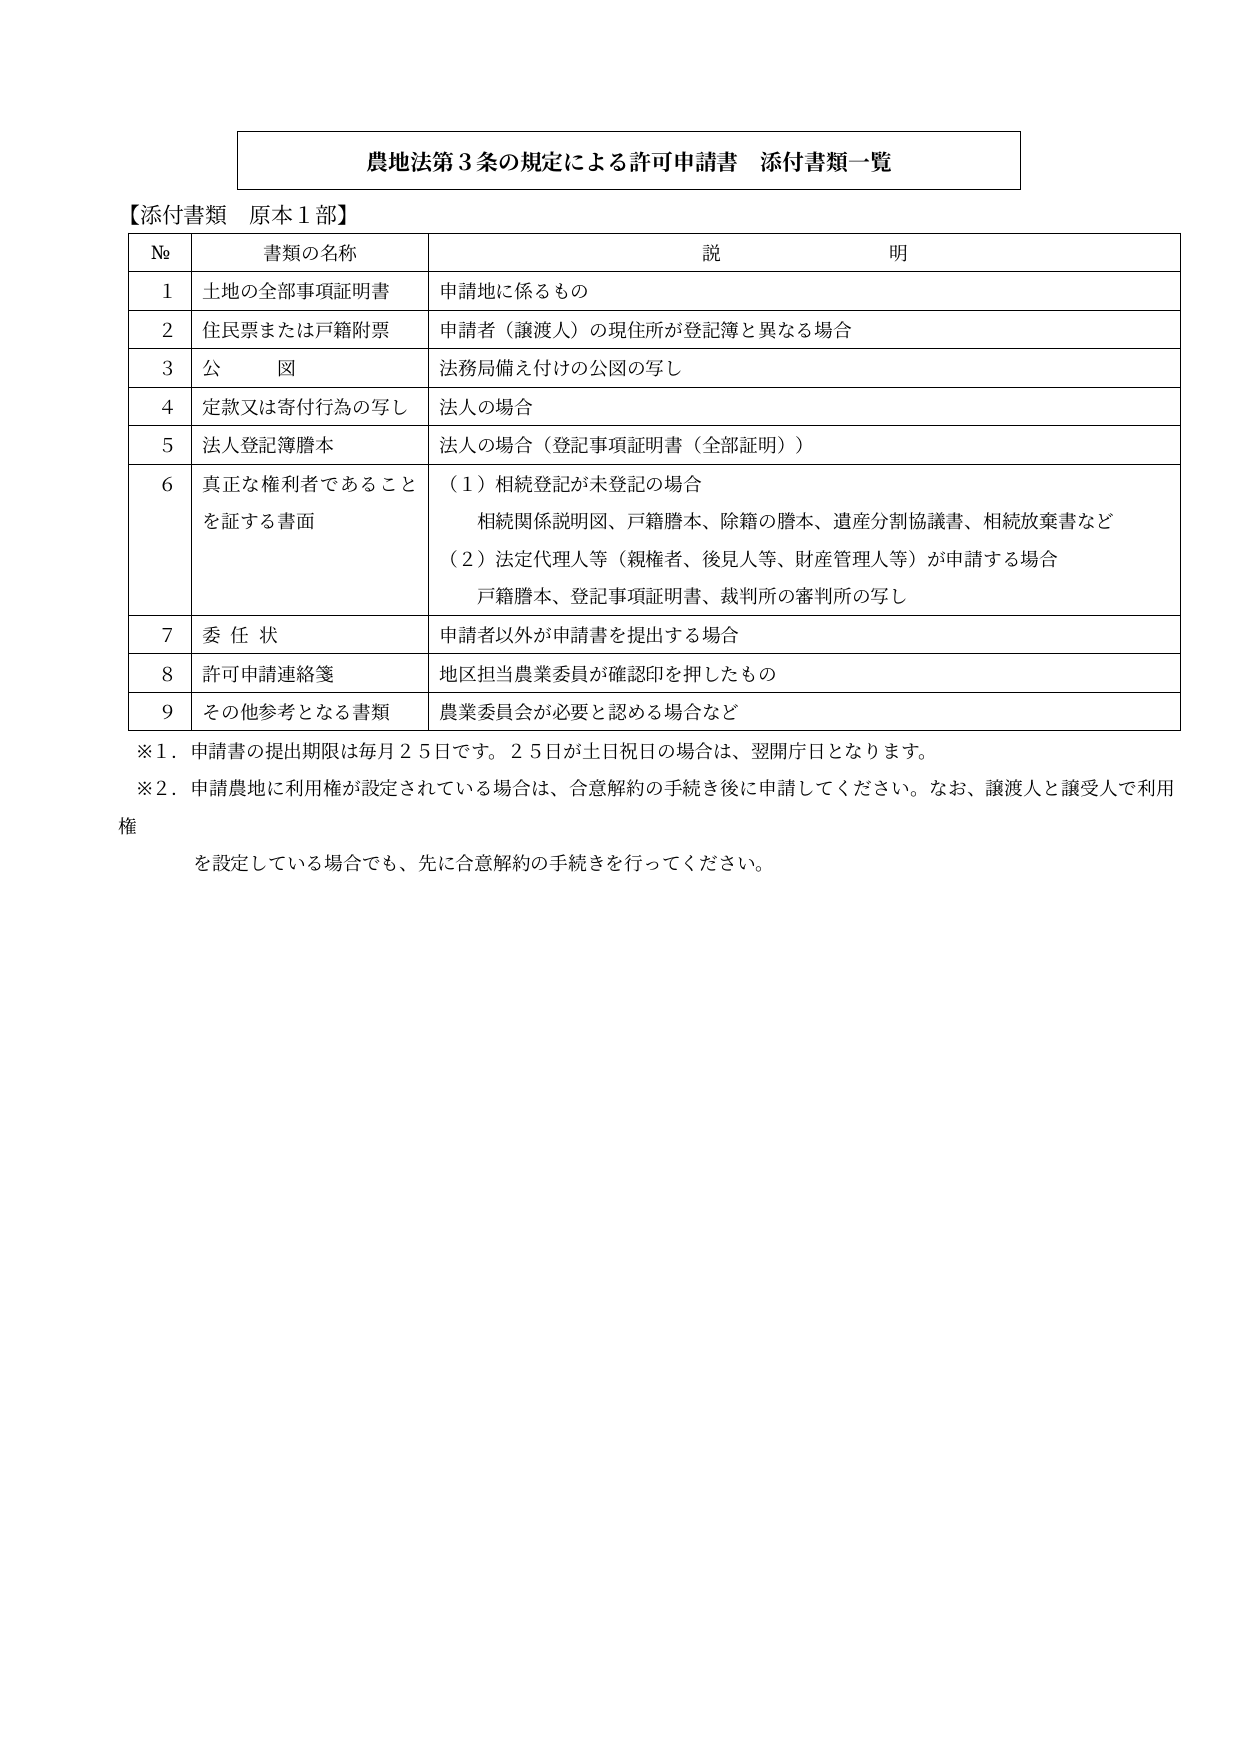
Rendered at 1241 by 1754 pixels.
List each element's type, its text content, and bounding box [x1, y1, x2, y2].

table_cell 申請者以外が申請書を提出する場合 [429, 616, 1180, 653]
table_cell ８ [129, 654, 191, 692]
table_cell 委 任 状 [192, 616, 428, 653]
table_cell ６ [129, 465, 191, 615]
text ※２．申請農地に利用権が設定されている場合は、合意解約の手続き後に申請してください。なお、譲渡人と譲受人で利用権 [118, 769, 1181, 844]
table_cell 真正な権利者であることを証する書面 [192, 465, 428, 615]
table_cell ７ [129, 616, 191, 653]
table_cell 農業委員会が必要と認める場合など [429, 693, 1180, 730]
table_cell 法人登記簿謄本 [192, 426, 428, 464]
text を設定している場合でも、先に合意解約の手続きを行ってください。 [118, 844, 1181, 881]
table_cell 法人の場合 [429, 388, 1180, 425]
table_cell （１）相続登記が未登記の場合 相続関係説明図、戸籍謄本、除籍の謄本、遺産分割協議書、相続放棄書など （２）法定代理人等（親権者、後見人等、財産管理人等）が申請する場合 戸籍謄本、登記事項証明書、裁判所の審判所の写し [429, 465, 1180, 615]
table_header № [129, 234, 191, 271]
table_cell １ [129, 272, 191, 309]
table_cell 定款又は寄付行為の写し [192, 388, 428, 425]
table_cell その他参考となる書類 [192, 693, 428, 730]
text ※１．申請書の提出期限は毎月２５日です。２５日が土日祝日の場合は、翌開庁日となります。 [118, 731, 1181, 769]
table_cell ３ [129, 349, 191, 387]
table_cell 法人の場合（登記事項証明書（全部証明）） [429, 426, 1180, 464]
table_cell 地区担当農業委員が確認印を押したもの [429, 654, 1180, 692]
table_cell 公 図 [192, 349, 428, 387]
table_cell 申請地に係るもの [429, 272, 1180, 309]
table_cell 申請者（譲渡人）の現住所が登記簿と異なる場合 [429, 311, 1180, 348]
table_cell 住民票または戸籍附票 [192, 311, 428, 348]
table_header 説 明 [429, 234, 1180, 271]
table_cell 許可申請連絡箋 [192, 654, 428, 692]
table_header 書類の名称 [192, 234, 428, 271]
table_cell 土地の全部事項証明書 [192, 272, 428, 309]
table_cell ２ [129, 311, 191, 348]
table_cell ５ [129, 426, 191, 464]
table_cell 法務局備え付けの公図の写し [429, 349, 1180, 387]
table_cell ４ [129, 388, 191, 425]
table_cell ９ [129, 693, 191, 730]
text 【添付書類 原本１部】 [118, 195, 1181, 232]
